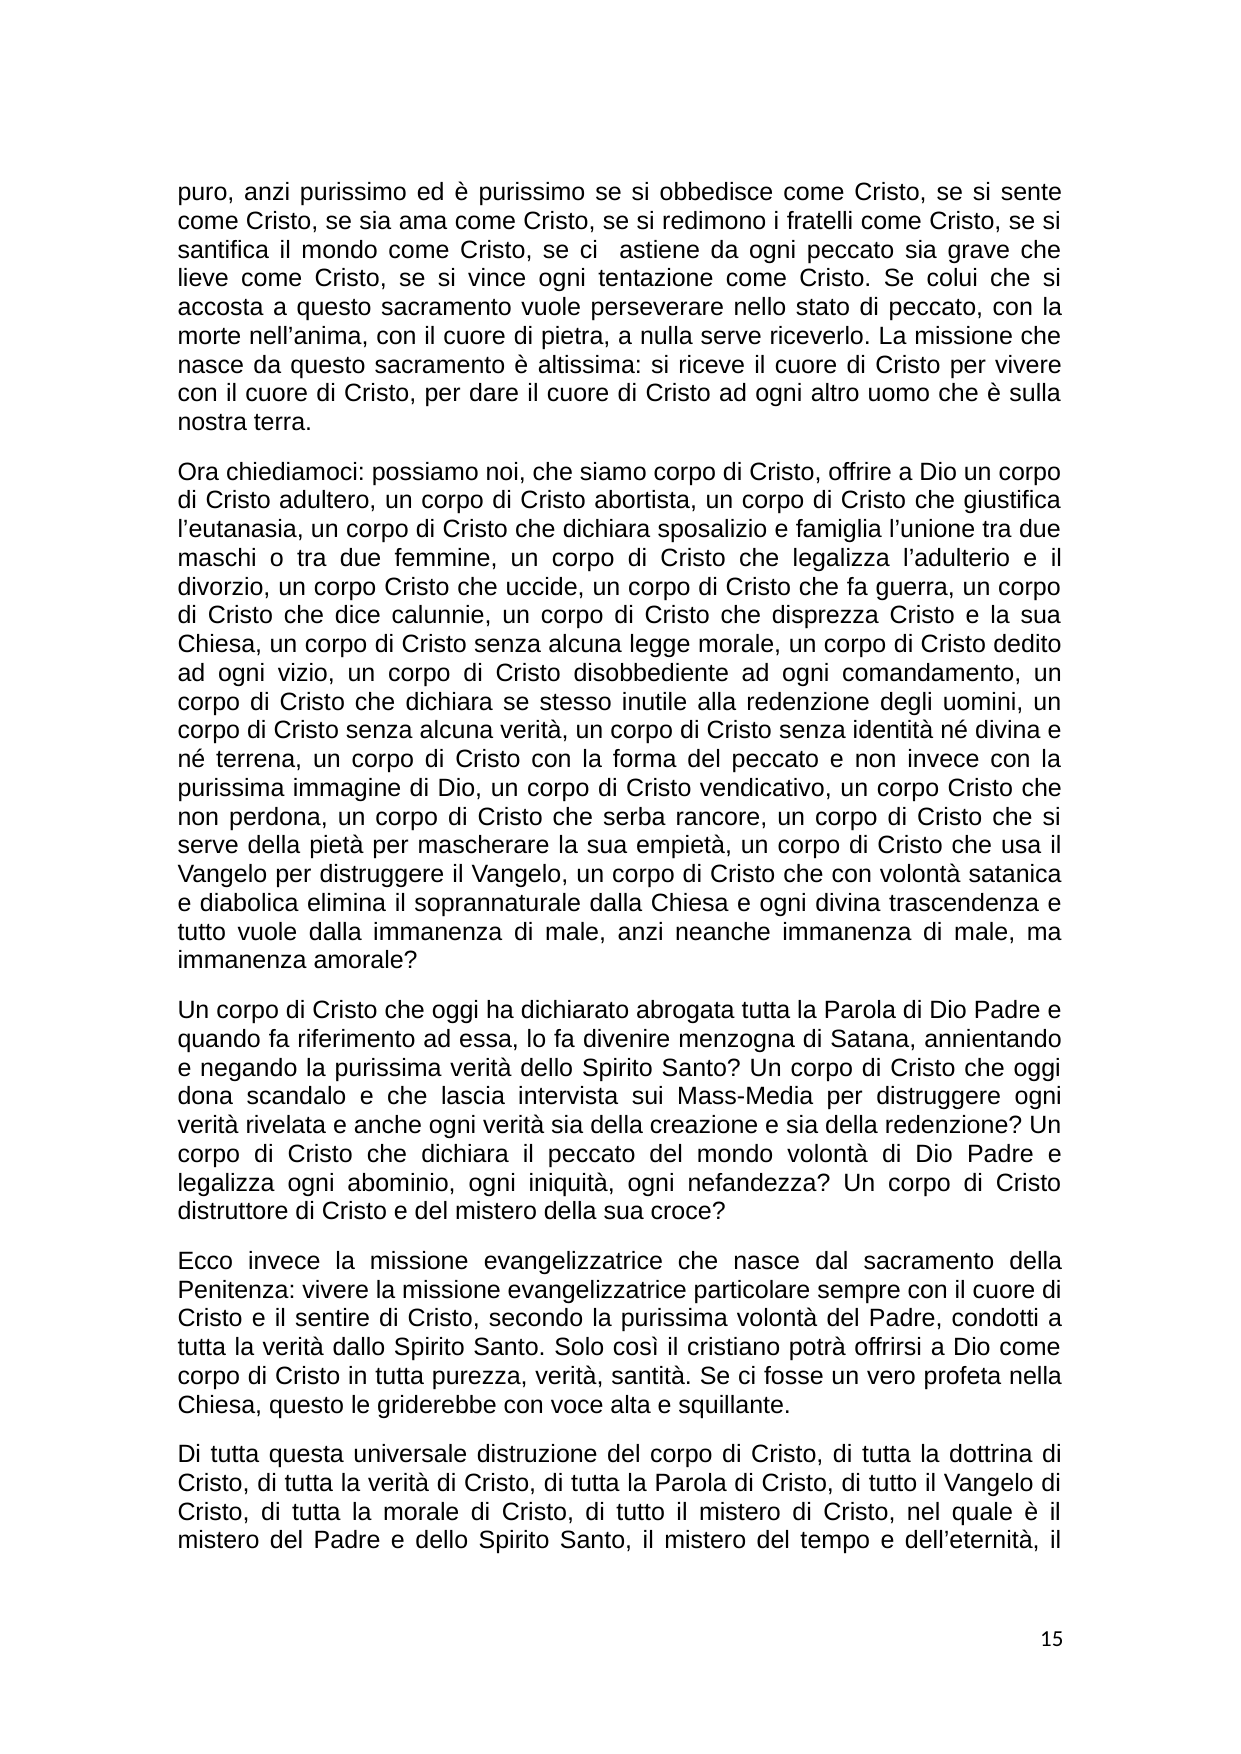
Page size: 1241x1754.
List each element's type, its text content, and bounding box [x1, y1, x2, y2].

text Ecco invece la missione evangelizzatrice che nasce dal sacramento della Penitenza: vivere la missione evangelizzatrice particolare sempre con il cuore di Cristo e il sentire di Cristo, secondo la purissima volontà del Padre, condotti a tutta la verità dallo Spirito Santo. Solo così il cristiano potrà offrirsi a Dio come corpo di Cristo in tutta purezza, verità, santità. Se ci fosse un vero profeta nella Chiesa, questo le griderebbe con voce alta e squillante. [177, 1246, 1063, 1418]
text Ora chiediamoci: possiamo noi, che siamo corpo di Cristo, offrire a Dio un corpo di Cristo adultero, un corpo di Cristo abortista, un corpo di Cristo che giustifica l’eutanasia, un corpo di Cristo che dichiara sposalizio e famiglia l’unione tra due maschi o tra due femmine, un corpo di Cristo che legalizza l’adulterio e il divorzio, un corpo Cristo che uccide, un corpo di Cristo che fa guerra, un corpo di Cristo che dice calunnie, un corpo di Cristo che disprezza Cristo e la sua Chiesa, un corpo di Cristo senza alcuna legge morale, un corpo di Cristo dedito ad ogni vizio, un corpo di Cristo disobbediente ad ogni comandamento, un corpo di Cristo che dichiara se stesso inutile alla redenzione degli uomini, un corpo di Cristo senza alcuna verità, un corpo di Cristo senza identità né divina e né terrena, un corpo di Cristo con la forma del peccato e non invece con la purissima immagine di Dio, un corpo di Cristo vendicativo, un corpo Cristo che non perdona, un corpo di Cristo che serba rancore, un corpo di Cristo che si serve della pietà per mascherare la sua empietà, un corpo di Cristo che usa il Vangelo per distruggere il Vangelo, un corpo di Cristo che con volontà satanica e diabolica elimina il soprannaturale dalla Chiesa e ogni divina trascendenza e tutto vuole dalla immanenza di male, anzi neanche immanenza di male, ma immanenza amorale? [177, 457, 1063, 974]
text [177, 1439, 1063, 1554]
text Un corpo di Cristo che oggi ha dichiarato abrogata tutta la Parola di Dio Padre e quando fa riferimento ad essa, lo fa divenire menzogna di Satana, annientando e negando la purissima verità dello Spirito Santo? Un corpo di Cristo che oggi dona scandalo e che lascia intervista sui Mass-Media per distruggere ogni verità rivelata e anche ogni verità sia della creazione e sia della redenzione? Un corpo di Cristo che dichiara il peccato del mondo volontà di Dio Padre e legalizza ogni abominio, ogni iniquità, ogni nefandezza? Un corpo di Cristo distruttore di Cristo e del mistero della sua croce? [177, 995, 1063, 1225]
text È cosa necessaria ricordare che il sacramento della Penitenza non solo cancella i peccati commessi dopo l’ultima confessione ben fatta secondo le dovute, necessarie, obbligatorie disposizioni. Non solo infonde nuovamente nell’anima la grazia santificante – morta quando si commette un peccato grave e per questo è detto peccato mortale – ma anche è creazione di un cuore nuovo e di uno spirito saldo. Ecco la missione di chi è stato rivestito del cuore di Cristo Gesù per opera dello Spirito Santo: offrire al Signore Dio un sacrificio puro, anzi purissimo ed è purissimo se si obbedisce come Cristo, se si sente come Cristo, se sia ama come Cristo, se si redimono i fratelli come Cristo, se si santifica il mondo come Cristo, se ci astiene da ogni peccato sia grave che lieve come Cristo, se si vince ogni tentazione come Cristo. Se colui che si accosta a questo sacramento vuole perseverare nello stato di peccato, con la morte nell’anima, con il cuore di pietra, a nulla serve riceverlo. La missione che nasce da questo sacramento è altissima: si riceve il cuore di Cristo per vivere con il cuore di Cristo, per dare il cuore di Cristo ad ogni altro uomo che è sulla nostra terra. [177, 177, 1063, 436]
